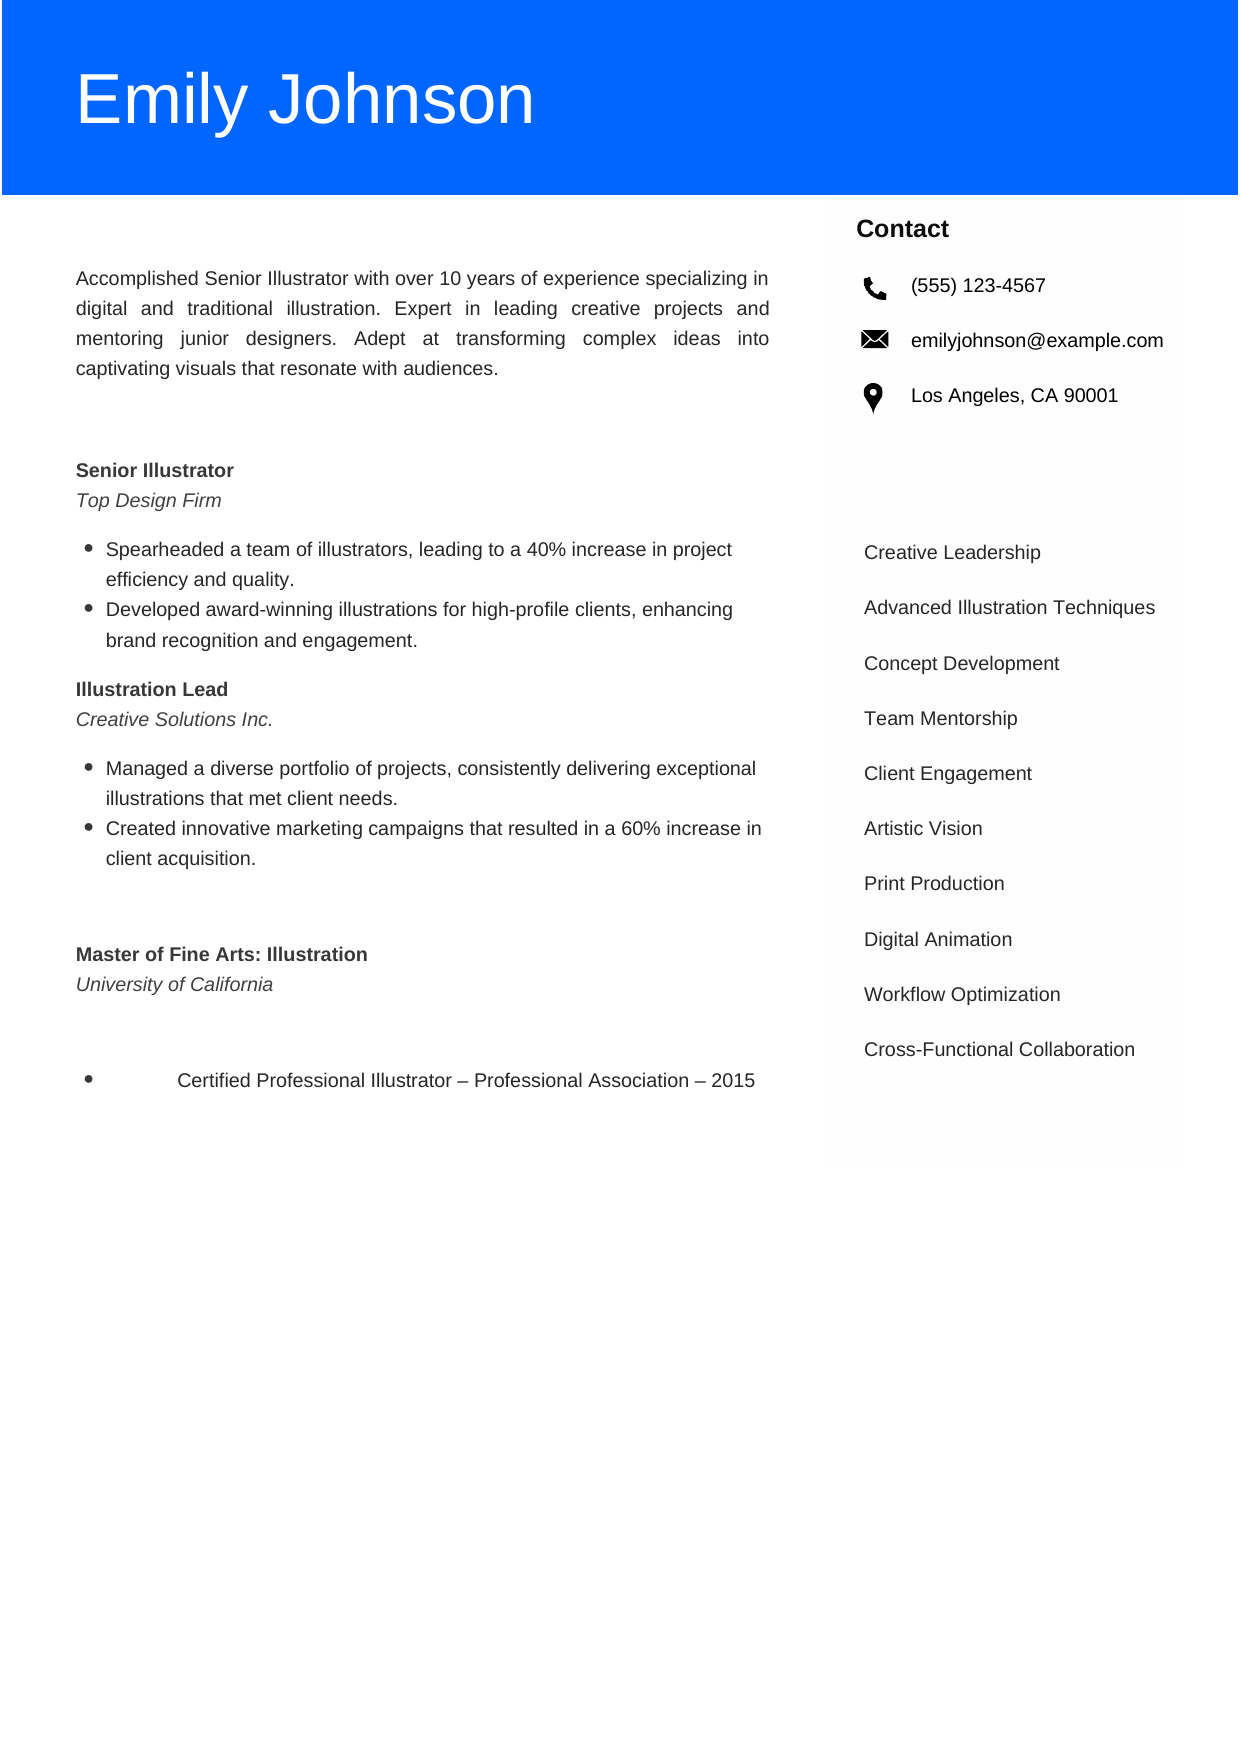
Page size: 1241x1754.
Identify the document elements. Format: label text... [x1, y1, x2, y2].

picture [863, 277, 887, 300]
table_cell Accomplished Senior Illustrator with over 10 years of experience specializing in digital and traditional illustration. Expert in leading creative projects and mentoring junior designers. Adept at transforming complex ideas into captivating visuals that resonate with audiences. Senior Illustrator Mar 2018 – Present Top Design Firm Los Angeles, CA Spearheaded a team of illustrators, leading to a 40% increase in project efficiency and quality. Developed award-winning illustrations for high-profile clients, enhancing brand recognition and engagement. Illustration Lead Jan 2013 – Feb 2018 Creative Solutions Inc. Los Angeles, CA Managed a diverse portfolio of projects, consistently delivering exceptional illustrations that met client needs. Created innovative marketing campaigns that resulted in a 60% increase in client acquisition. Master of Fine Arts: Illustration Jan 2012 University of California Los Angeles, CA Certified Professional Illustrator – Professional Association – 2015 [2, 195, 827, 1167]
table_cell Contact (555) 123-4567 emilyjohnson@example.com Los Angeles, CA 90001 Creative Leadership Advanced Illustration Techniques Concept Development Team Mentorship Client Engagement Artistic Vision Print Production Digital Animation Workflow Optimization Cross-Functional Collaboration [827, 195, 1183, 1167]
table_header Emily Johnson [2, 0, 1238, 195]
